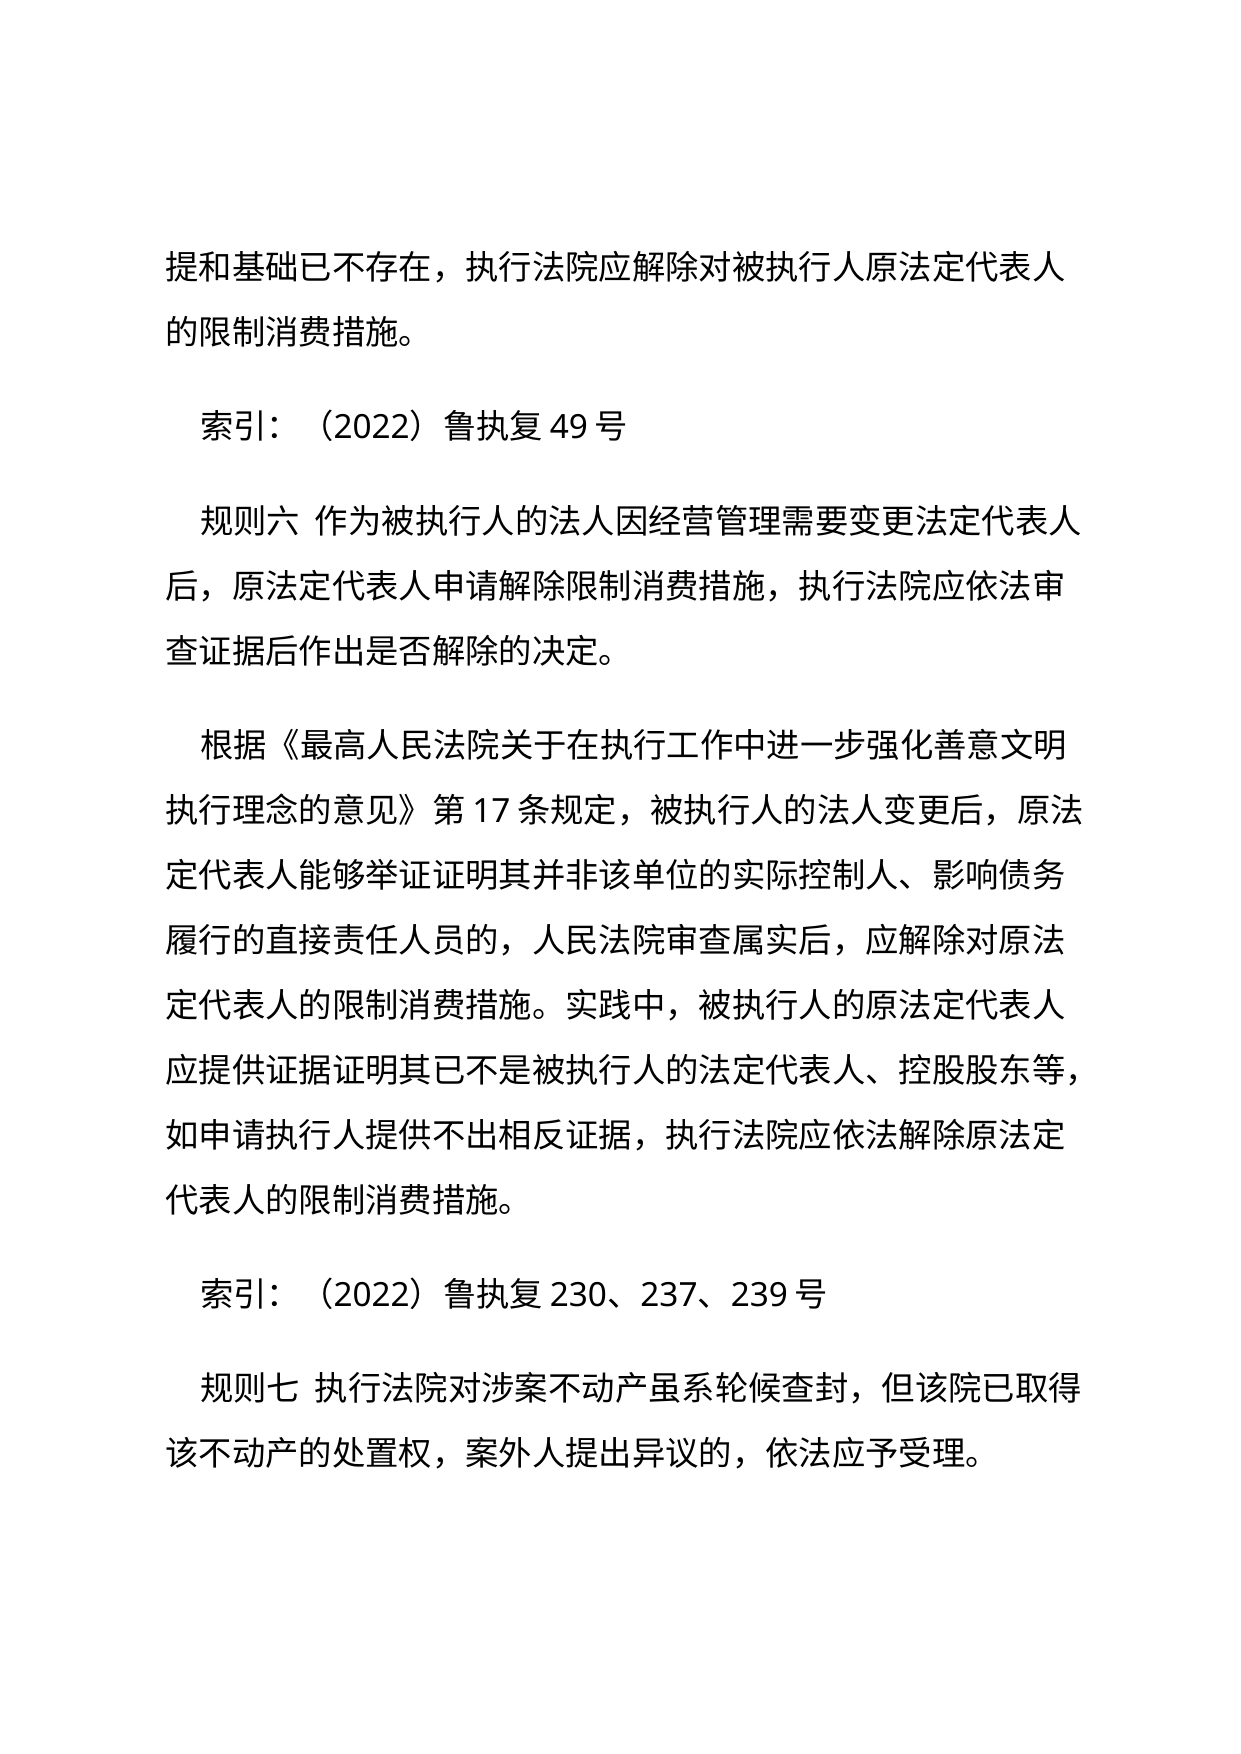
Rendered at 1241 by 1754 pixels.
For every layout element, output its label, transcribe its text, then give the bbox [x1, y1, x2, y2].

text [165, 233, 1087, 363]
text 规则六 作为被执行人的法人因经营管理需要变更法定代表人后，原法定代表人申请解除限制消费措施，执行法院应依法审查证据后作出是否解除的决定。 [165, 486, 1087, 681]
text 索引：（2022）鲁执复230、237、239号 [165, 1259, 1087, 1324]
text 索引：（2022）鲁执复49号 [165, 392, 1087, 457]
text 根据《最高人民法院关于在执行工作中进一步强化善意文明执行理念的意见》第17条规定，被执行人的法人变更后，原法定代表人能够举证证明其并非该单位的实际控制人、影响债务履行的直接责任人员的，人民法院审查属实后，应解除对原法定代表人的限制消费措施。实践中，被执行人的原法定代表人应提供证据证明其已不是被执行人的法定代表人、控股股东等，如申请执行人提供不出相反证据，执行法院应依法解除原法定代表人的限制消费措施。 [165, 710, 1087, 1230]
text 规则七 执行法院对涉案不动产虽系轮候查封，但该院已取得该不动产的处置权，案外人提出异议的，依法应予受理。 [165, 1354, 1087, 1484]
